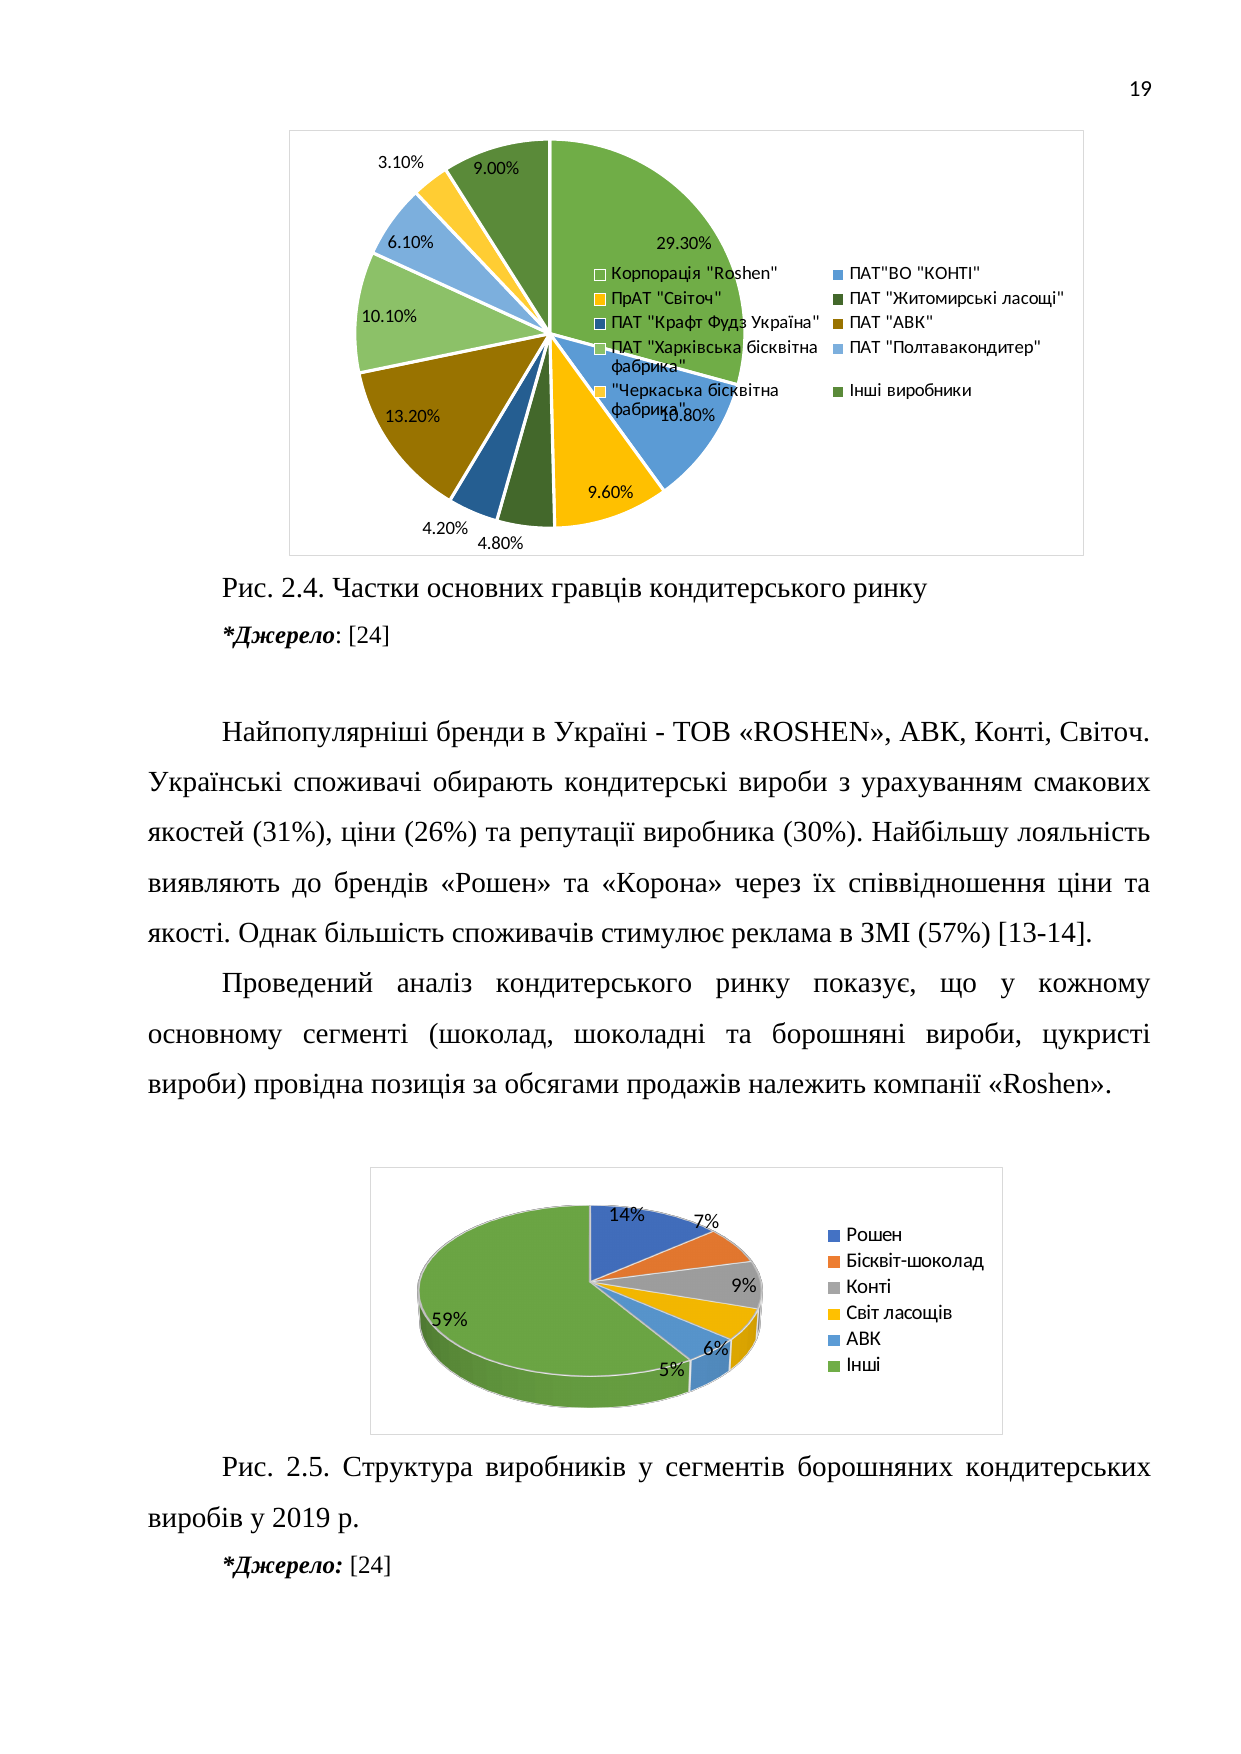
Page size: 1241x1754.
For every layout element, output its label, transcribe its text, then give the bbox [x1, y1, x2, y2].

text Рис. 2.4. Частки основних гравців кондитерського ринку [148, 570, 1152, 604]
text Найпопулярніші бренди в Україні - TОВ «ROSHEN», АВК, Конті, Світоч. Українські споживачі обирають кондитерські вироби з урахуванням смакових якостей (31%), ціни (26%) та репутації виробника (30%). Найбільшу лояльність виявляють до брендів «Рошен» та «Корона» через їх співвідношення ціни та якості. Однак більшість споживачів стимулює реклама в ЗМІ (57%) [13-14]. [148, 714, 1152, 949]
text *Джерело: [24] [148, 1550, 1152, 1579]
text Проведений аналіз кондитерського ринку показує, що у кожному основному сегменті (шоколад, шоколадні та борошняні вироби, цукристі вироби) провідна позиція за обсягами продажів належить компанії «Roshen». [148, 966, 1152, 1100]
text Рис. 2.5. Структура виробників у сегментів борошняних кондитерських виробів у 2019 р. [148, 1449, 1152, 1533]
text *Джерело: [24] [148, 621, 1152, 649]
